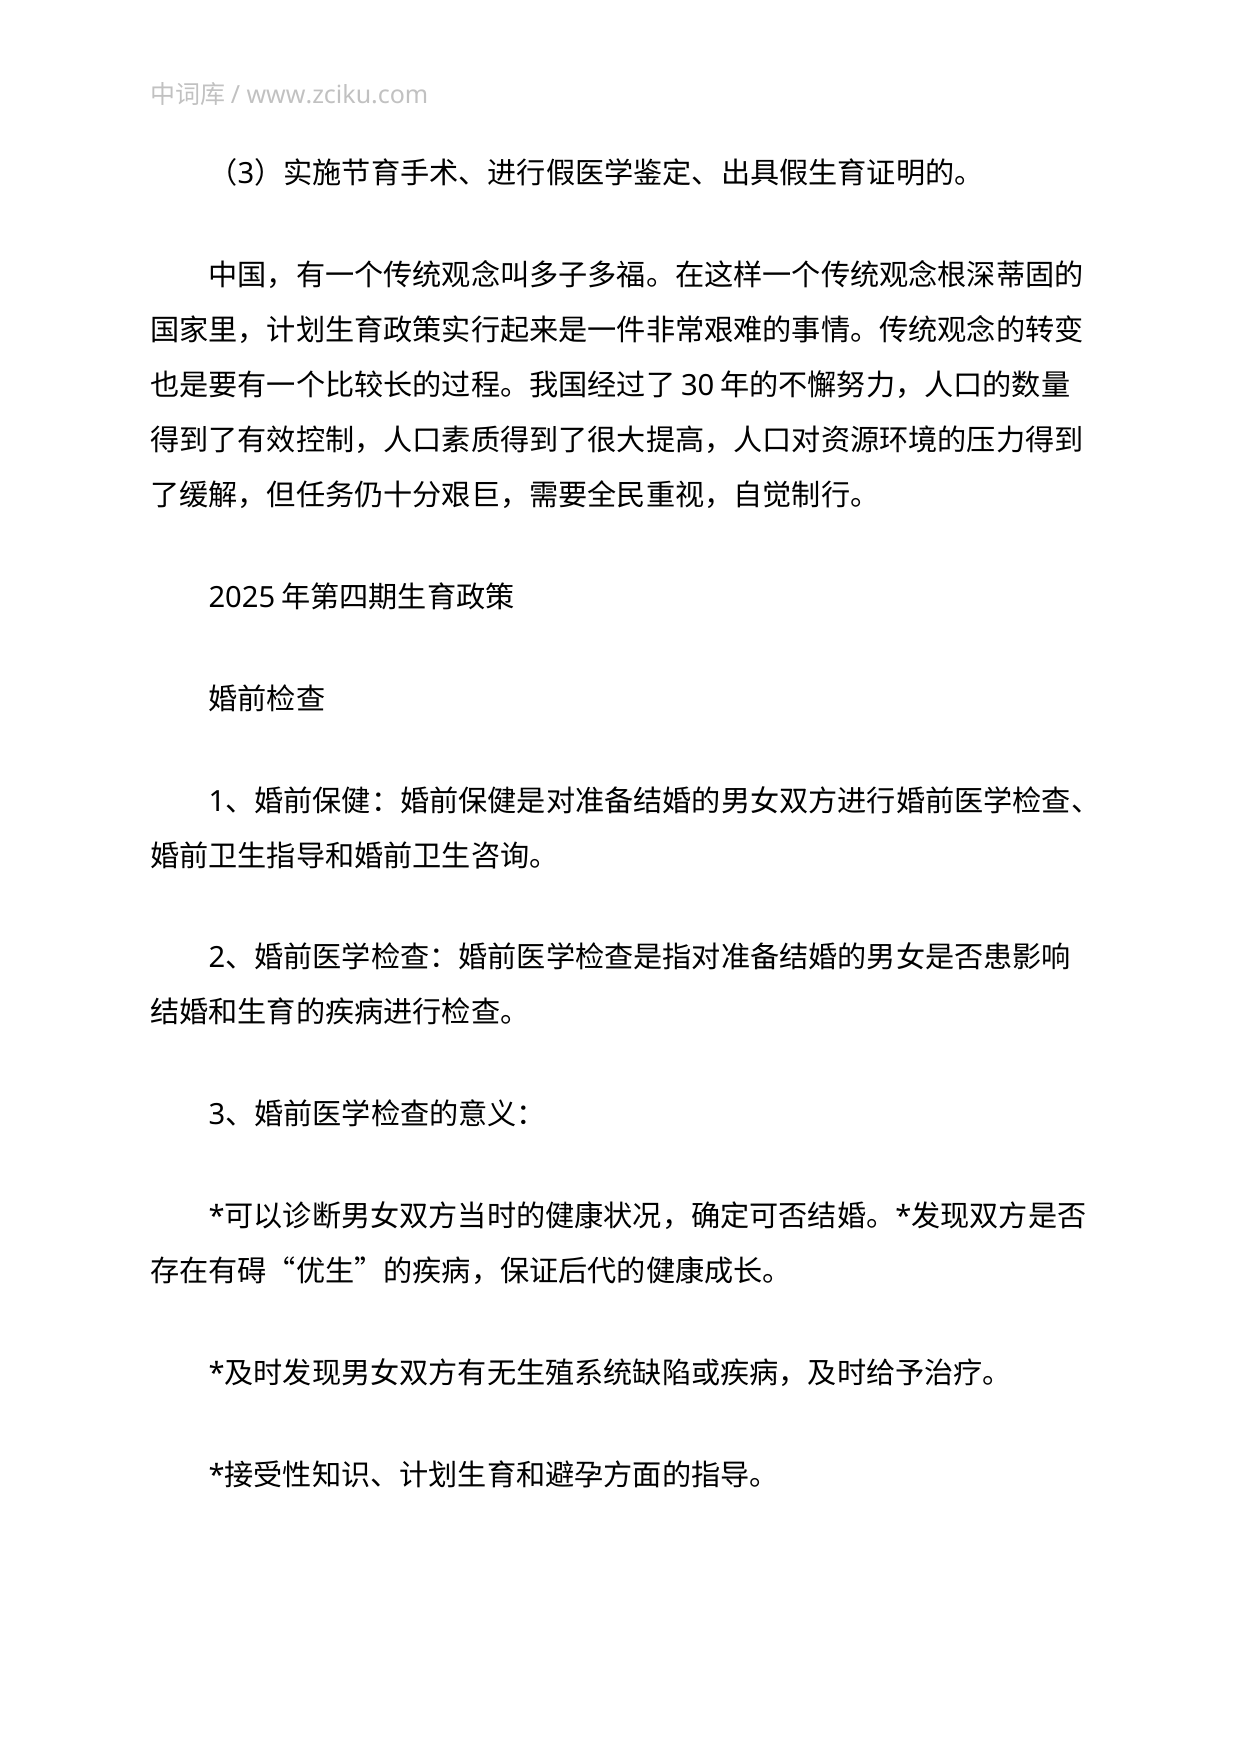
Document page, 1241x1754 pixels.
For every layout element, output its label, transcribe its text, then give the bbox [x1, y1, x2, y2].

text *可以诊断男女双方当时的健康状况，确定可否结婚。*发现双方是否存在有碍“优生”的疾病，保证后代的健康成长。 [150, 1193, 1090, 1290]
text *及时发现男女双方有无生殖系统缺陷或疾病，及时给予治疗。 [150, 1349, 1090, 1392]
text 2025年第四期生育政策 [150, 573, 1090, 616]
text （3）实施节育手术、进行假医学鉴定、出具假生育证明的。 [150, 150, 1090, 192]
text 婚前检查 [150, 675, 1090, 718]
text 3、婚前医学检查的意义： [150, 1091, 1090, 1133]
text 1、婚前保健：婚前保健是对准备结婚的男女双方进行婚前医学检查、婚前卫生指导和婚前卫生咨询。 [150, 777, 1090, 874]
text *接受性知识、计划生育和避孕方面的指导。 [150, 1451, 1090, 1494]
text 中国，有一个传统观念叫多子多福。在这样一个传统观念根深蒂固的国家里，计划生育政策实行起来是一件非常艰难的事情。传统观念的转变也是要有一个比较长的过程。我国经过了30年的不懈努力，人口的数量得到了有效控制，人口素质得到了很大提高，人口对资源环境的压力得到了缓解，但任务仍十分艰巨，需要全民重视，自觉制行。 [150, 252, 1090, 514]
text 2、婚前医学检查：婚前医学检查是指对准备结婚的男女是否患影响结婚和生育的疾病进行检查。 [150, 934, 1090, 1031]
